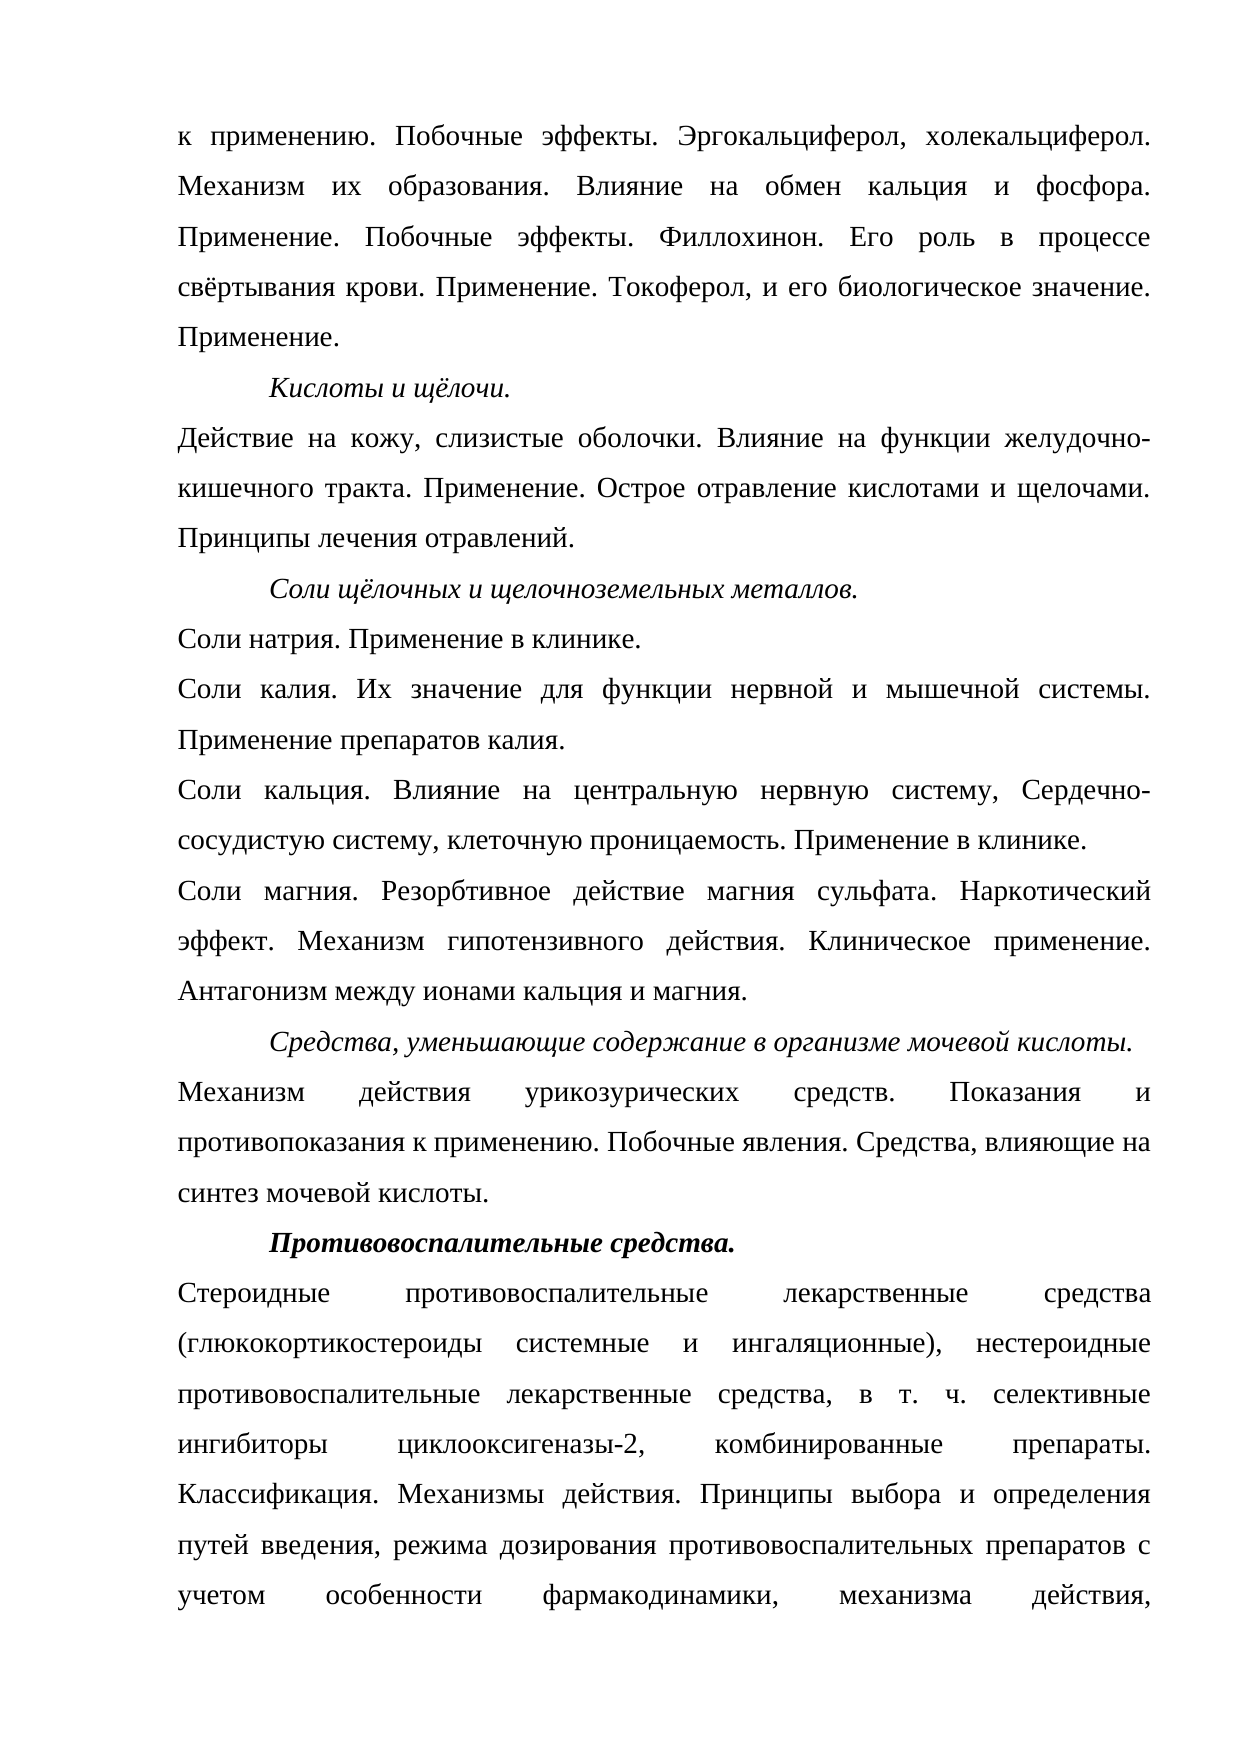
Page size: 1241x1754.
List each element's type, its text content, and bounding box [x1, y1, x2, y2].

text Соли магния. Резорбтивное действие магния сульфата. Наркотический эффект. Механизм гипотензивного действия. Клиническое применение. Антагонизм между ионами кальция и магния. [177, 873, 1152, 1007]
text Механизм действия урикозурических средств. Показания и противопоказания к применению. Побочные явления. Средства, влияющие на синтез мочевой кислоты. [177, 1074, 1152, 1208]
text Соли кальция. Влияние на центральную нервную систему, Сердечно-сосудистую систему, клеточную проницаемость. Применение в клинике. [177, 772, 1152, 856]
text Соли щёлочных и щелочноземельных металлов. [177, 571, 1152, 604]
text Соли натрия. Применение в клинике. [177, 621, 1152, 655]
text Соли калия. Их значение для функции нервной и мышечной системы. Применение препаратов калия. [177, 672, 1152, 755]
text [177, 118, 1152, 353]
text Противовоспалительные средства. [177, 1225, 1152, 1258]
text Кислоты и щёлочи. [177, 370, 1152, 403]
text Действие на кожу, слизистые оболочки. Влияние на функции желудочно-кишечного тракта. Применение. Острое отравление кислотами и щелочами. Принципы лечения отравлений. [177, 420, 1152, 554]
text Средства, уменьшающие содержание в организме мочевой кислоты. [177, 1024, 1152, 1057]
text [177, 1275, 1152, 1611]
